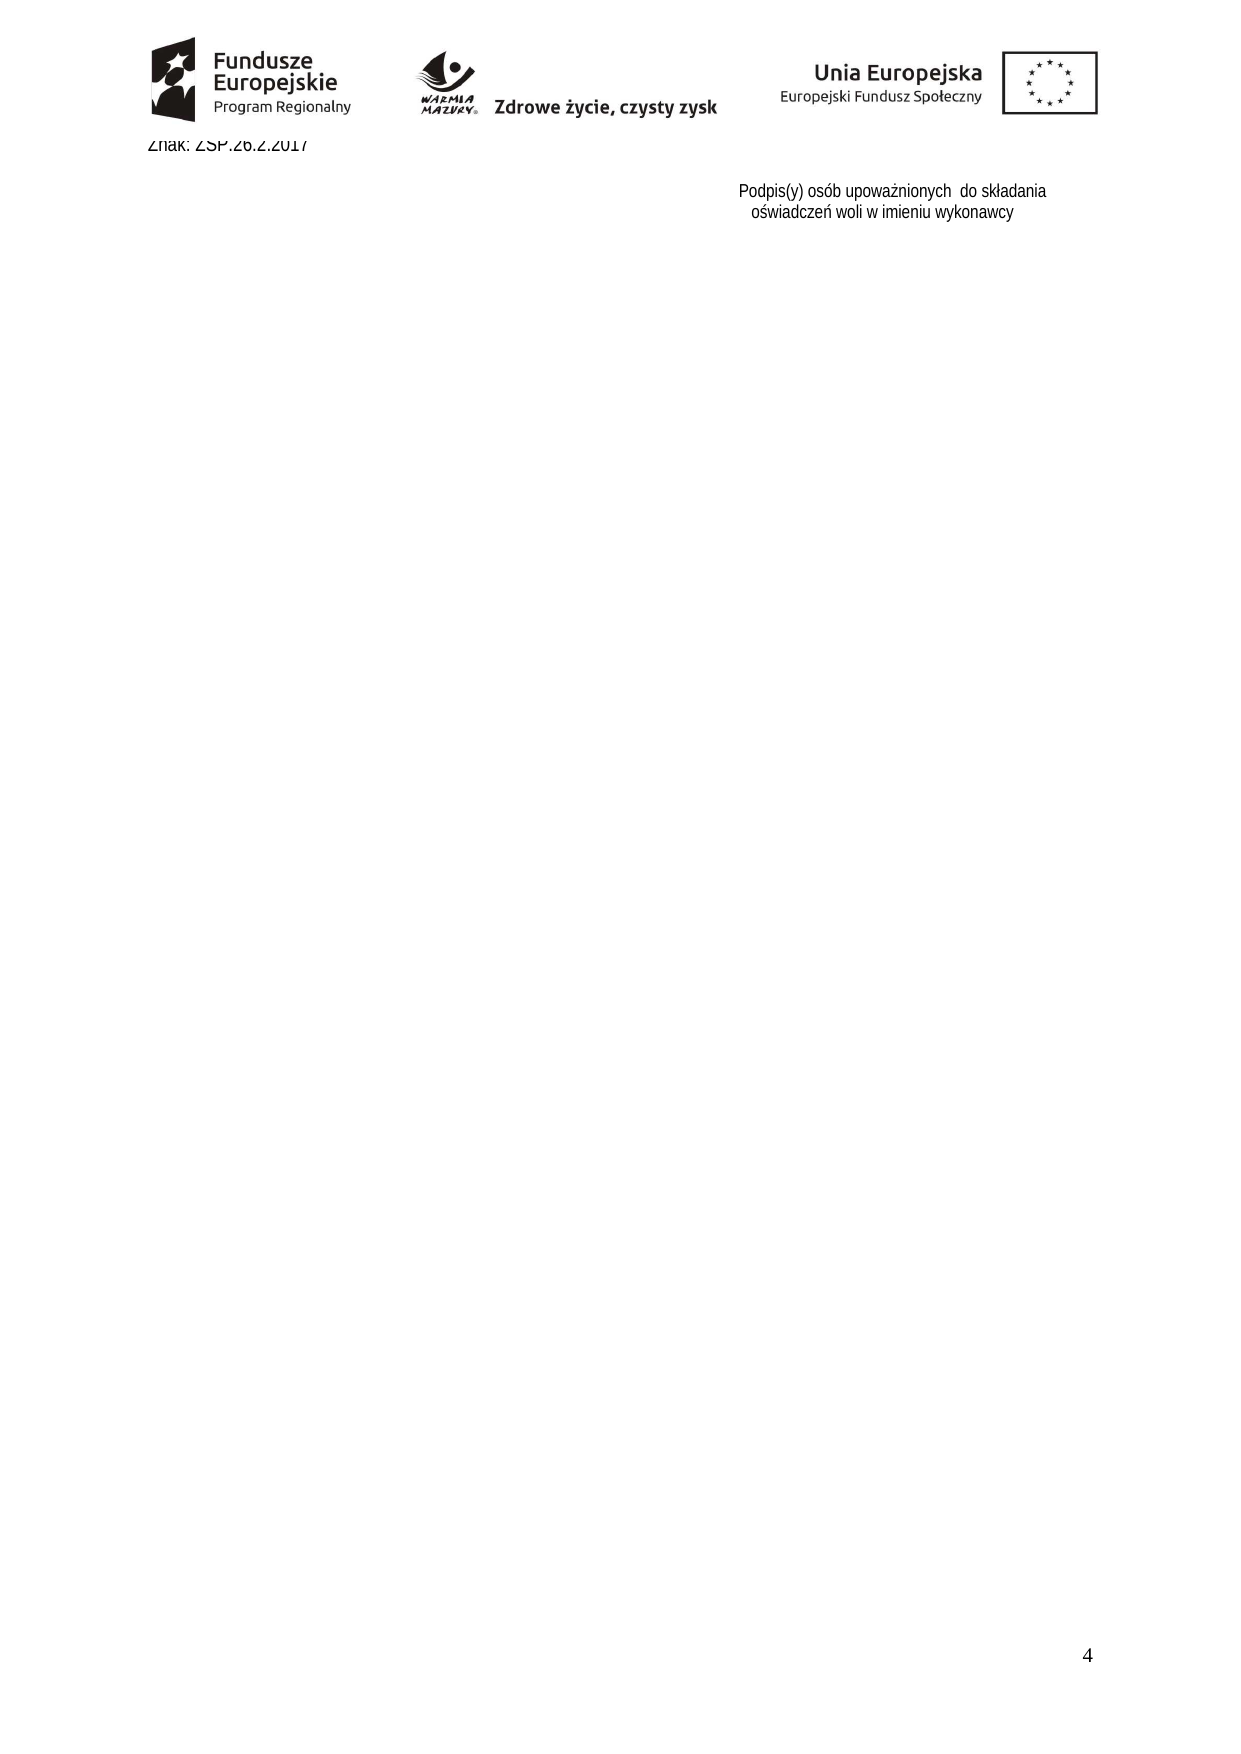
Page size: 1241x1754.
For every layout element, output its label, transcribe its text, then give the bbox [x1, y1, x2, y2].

text oświadczeń woli w imieniu wykonawcy [665, 201, 1092, 223]
picture [130, 15, 1115, 141]
text Podpis(y) osób upoważnionych do składania [665, 179, 1092, 201]
